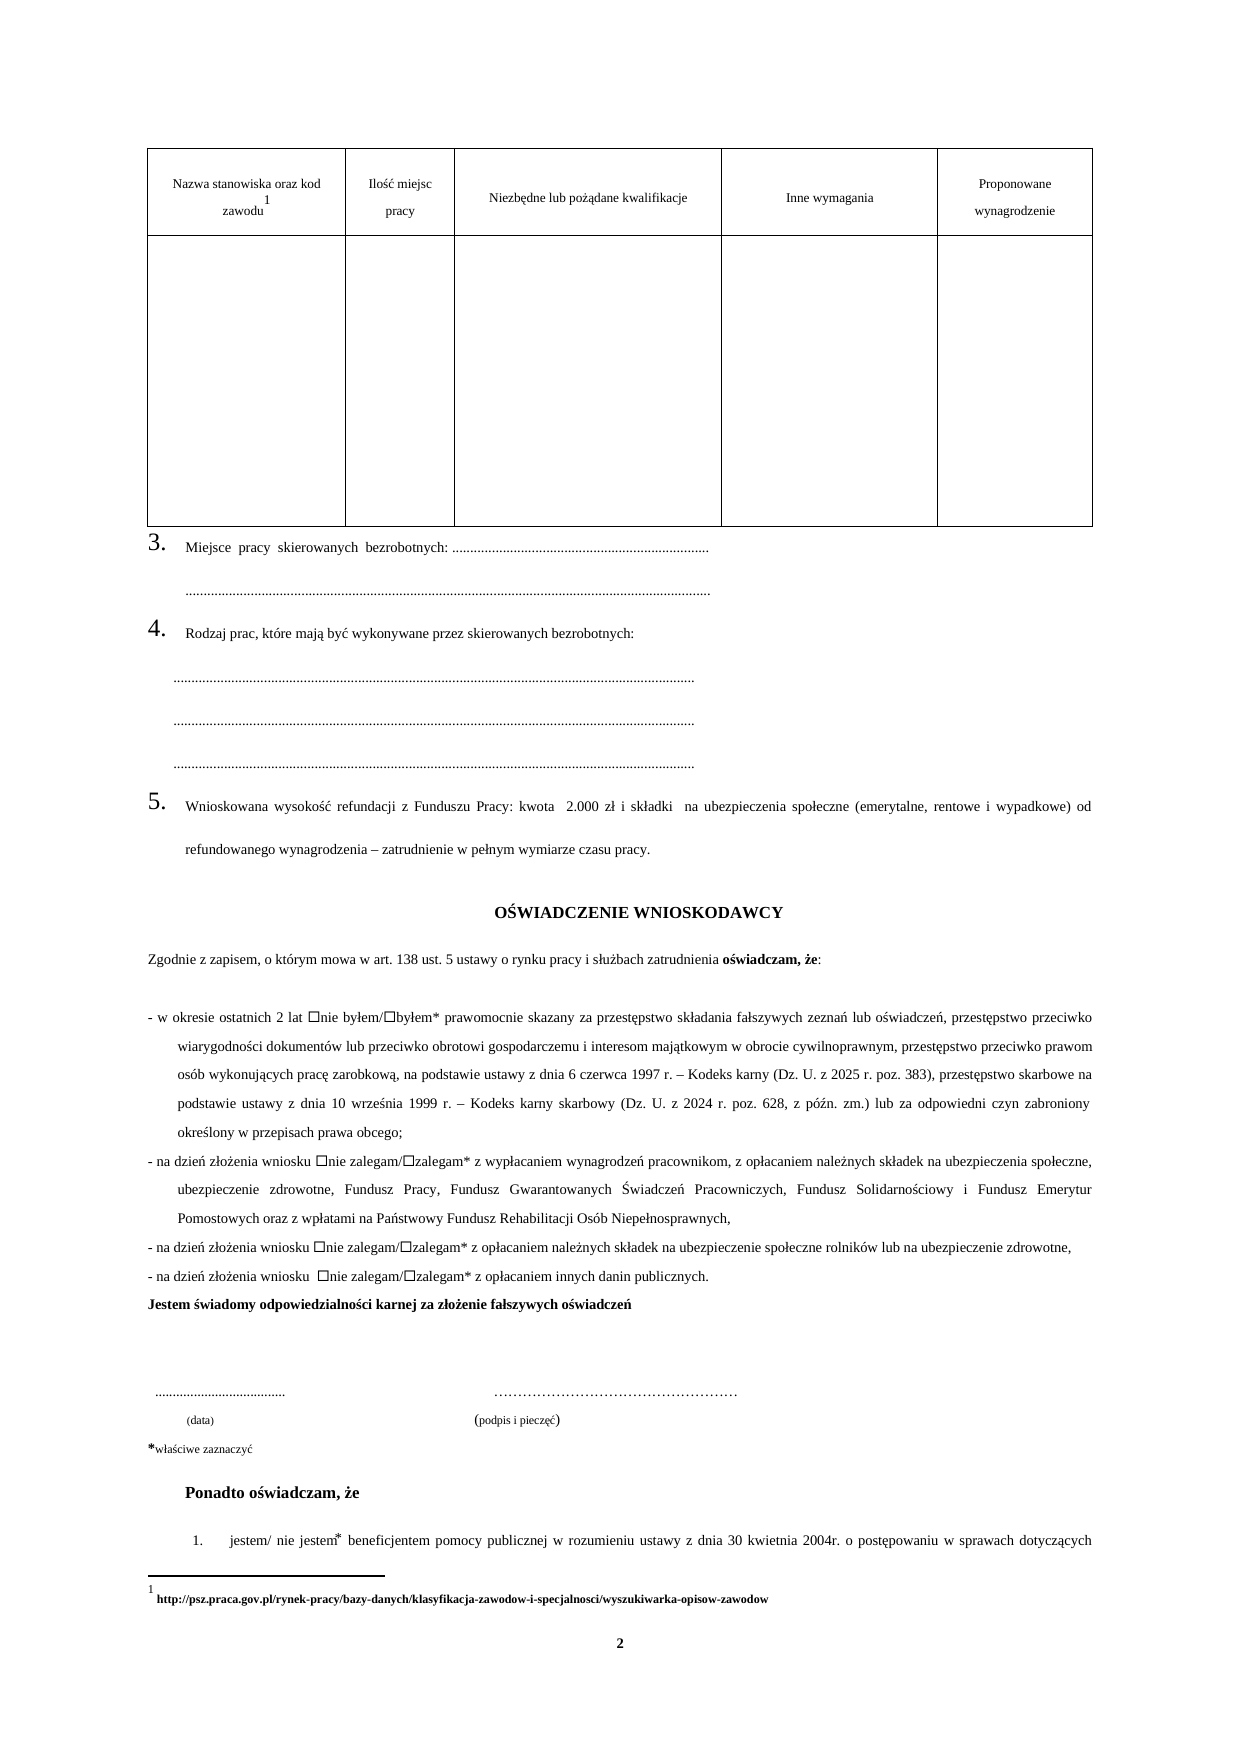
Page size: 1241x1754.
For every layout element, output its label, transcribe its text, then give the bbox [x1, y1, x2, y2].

text ................................................................................................................................................ [148, 656, 1093, 685]
text Zgodnie z zapisem, o którym mowa w art. 138 ust. 5 ustawy o rynku pracy i służbach zatrudnienia oświadczam, że: [148, 939, 1093, 968]
text Jestem świadomy odpowiedzialności karnej za złożenie fałszywych oświadczeń [148, 1284, 1093, 1313]
text - na dzień złożenia wniosku nie zalegam/zalegam* z opłacaniem innych danin publicznych. [148, 1255, 1093, 1284]
list Miejsce pracy skierowanych bezrobotnych: ....................................................................... [148, 527, 1093, 556]
table_cell [148, 236, 345, 526]
text ..................................... …………………………………………… [148, 1370, 1092, 1399]
text Ponadto oświadczam, że [185, 1469, 1093, 1503]
text - na dzień złożenia wniosku nie zalegam/zalegam* z opłacaniem należnych składek na ubezpieczenie społeczne rolników lub na ubezpieczenie zdrowotne, [148, 1227, 1093, 1255]
table_header Nazwa stanowiska oraz kod zawodu [148, 149, 345, 235]
text - na dzień złożenia wniosku nie zalegam/zalegam* z wypłacaniem wynagrodzeń pracownikom, z opłacaniem należnych składek na ubezpieczenia społeczne, ubezpieczenie zdrowotne, Fundusz Pracy, Fundusz Gwarantowanych Świadczeń Pracowniczych, Fundusz Solidarnościowy i Fundusz Emerytur Pomostowych oraz z wpłatami na Państwowy Fundusz Rehabilitacji Osób Niepełnosprawnych, [148, 1140, 1093, 1227]
list Wnioskowana wysokość refundacji z Funduszu Pracy: kwota 2.000 zł i składki na ubezpieczenia społeczne (emerytalne, rentowe i wypadkowe) od refundowanego wynagrodzenia – zatrudnienie w pełnym wymiarze czasu pracy. [148, 786, 1093, 858]
table_header Proponowane wynagrodzenie [938, 149, 1092, 235]
table_header Inne wymagania [722, 149, 937, 235]
text *właściwe zaznaczyć [148, 1428, 1093, 1457]
text ................................................................................................................................................ [148, 699, 1093, 728]
table_header Ilość miejsc pracy [346, 149, 454, 235]
text OŚWIADCZENIE WNIOSKODAWCY [185, 889, 1093, 922]
text ................................................................................................................................................. [185, 570, 1093, 599]
table_header Niezbędne lub pożądane kwalifikacje [455, 149, 721, 235]
text (data) (podpis i pieczęć) [148, 1399, 1092, 1428]
table_cell [938, 236, 1092, 526]
table_cell [722, 236, 937, 526]
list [192, 1519, 1093, 1548]
table_cell [455, 236, 721, 526]
list Rodzaj prac, które mają być wykonywane przez skierowanych bezrobotnych: [148, 613, 1093, 642]
table_cell [346, 236, 454, 526]
text ................................................................................................................................................ [148, 743, 1093, 771]
text - w okresie ostatnich 2 lat nie byłem/byłem* prawomocnie skazany za przestępstwo składania fałszywych zeznań lub oświadczeń, przestępstwo przeciwko wiarygodności dokumentów lub przeciwko obrotowi gospodarczemu i interesom majątkowym w obrocie cywilnoprawnym, przestępstwo przeciwko prawom osób wykonujących pracę zarobkową, na podstawie ustawy z dnia 6 czerwca 1997 r. – Kodeks karny (Dz. U. z 2025 r. poz. 383), przestępstwo skarbowe na podstawie ustawy z dnia 10 września 1999 r. – Kodeks karny skarbowy (Dz. U. z 2024 r. poz. 628, z późn. zm.) lub za odpowiedni czyn zabroniony określony w przepisach prawa obcego; [148, 997, 1093, 1140]
